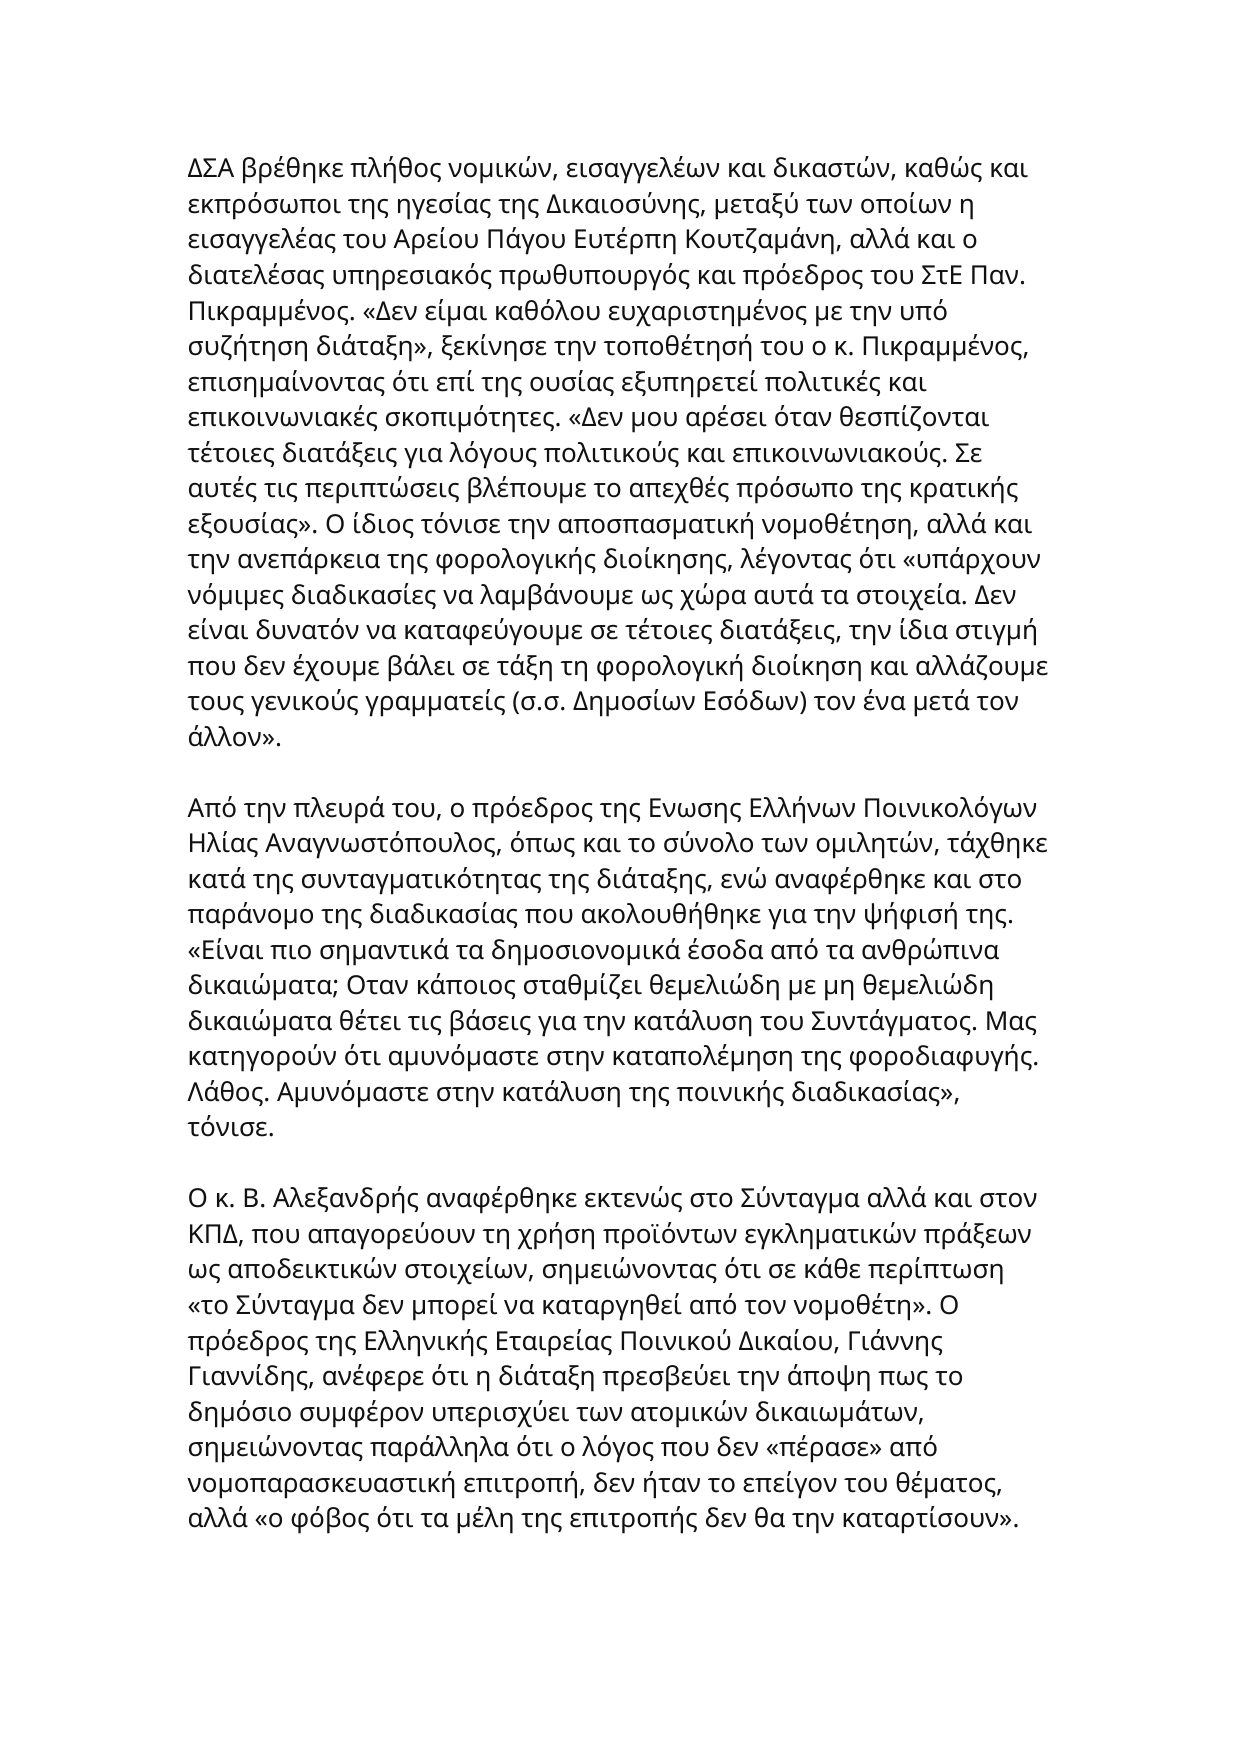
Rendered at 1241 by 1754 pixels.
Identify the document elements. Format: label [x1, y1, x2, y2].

text [187, 150, 1053, 1571]
